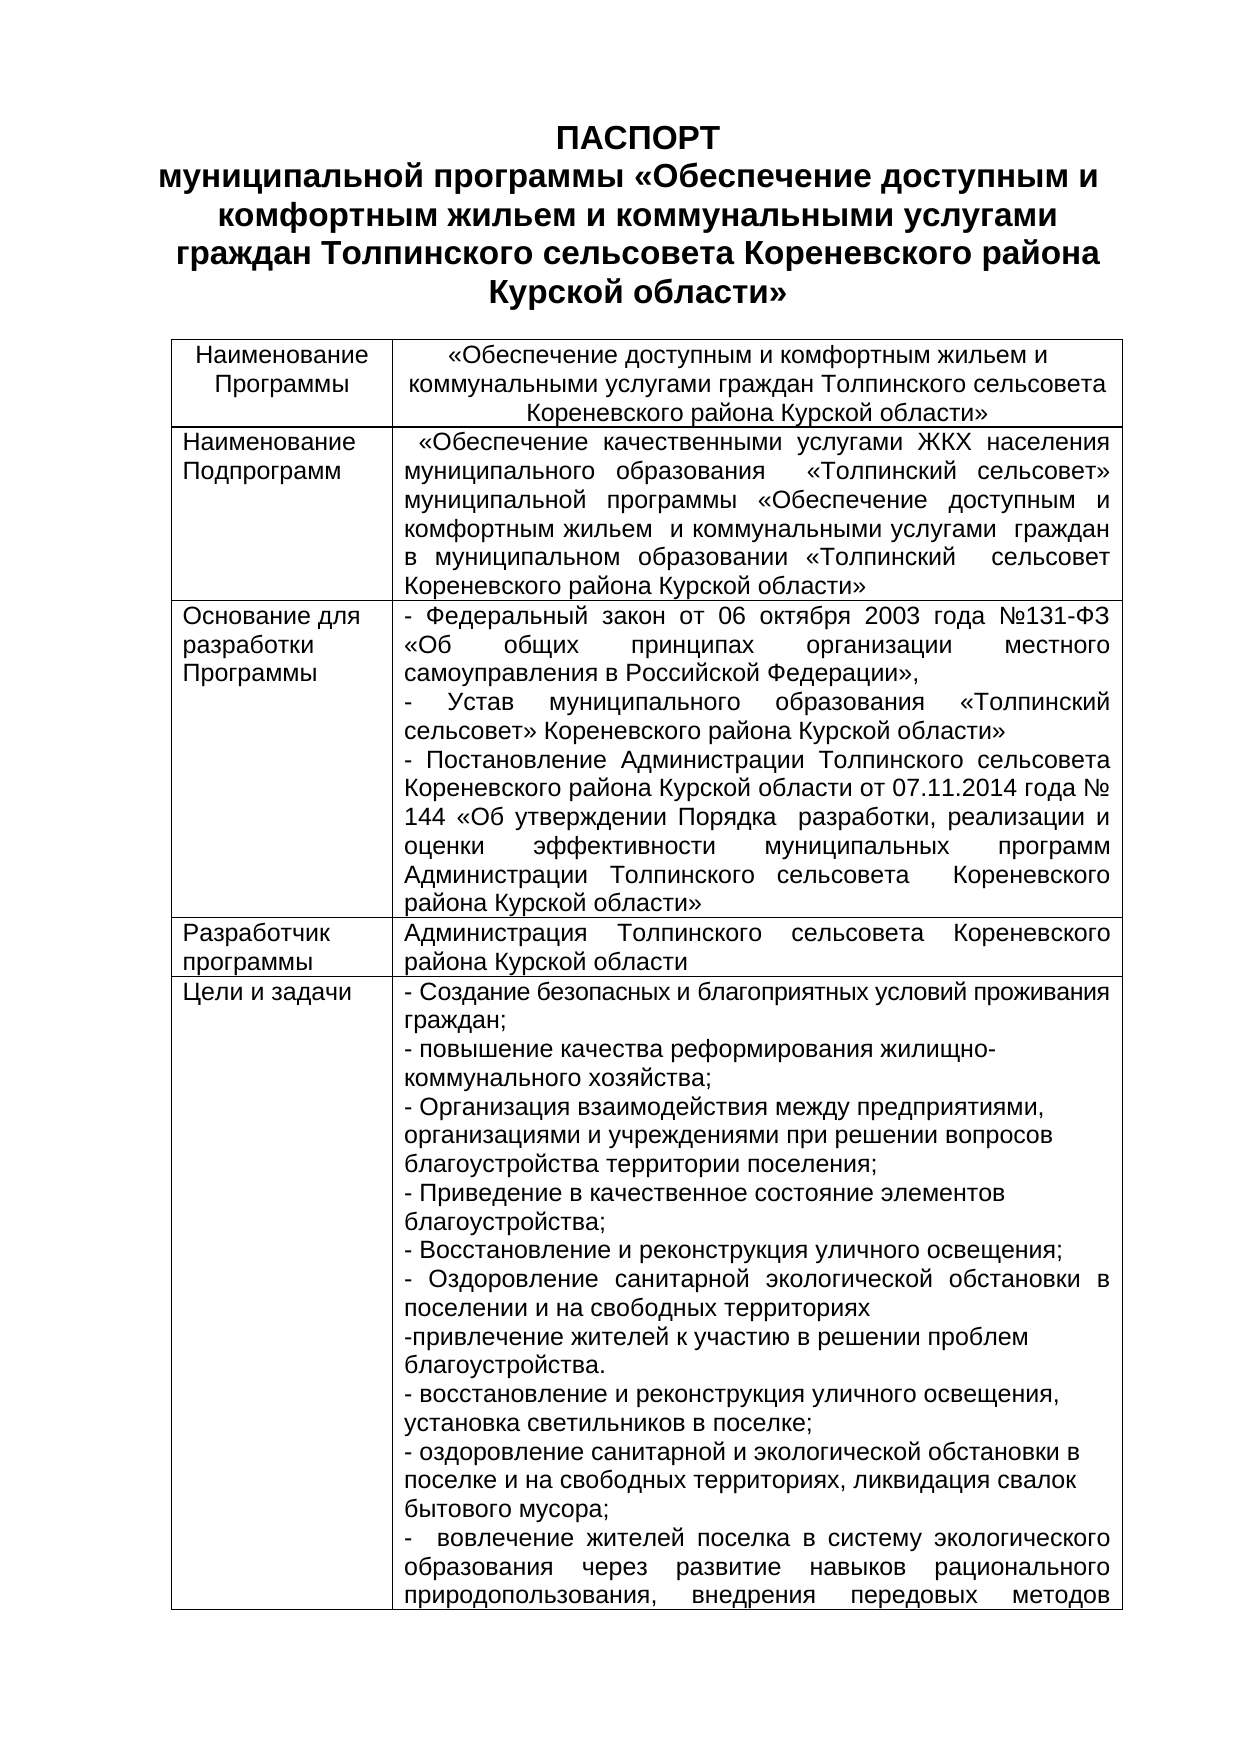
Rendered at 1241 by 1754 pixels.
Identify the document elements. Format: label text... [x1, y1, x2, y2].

table_cell Наименование Подпрограмм [172, 428, 392, 600]
text муниципальной программы «Обеспечение доступным и комфортным жильем и коммунальными услугами граждан Толпинского сельсовета Кореневского района Курской области» [141, 157, 1116, 310]
text ПАСПОРТ [159, 118, 1116, 157]
table_cell Разработчик программы [172, 918, 392, 976]
table_cell Администрация Толпинского сельсовета Кореневского района Курской области [393, 918, 1122, 976]
table_cell Цели и задачи [172, 977, 392, 1609]
table_cell - Федеральный закон от 06 октября 2003 года №131-ФЗ «Об общих принципах организации местного самоуправления в Российской Федерации», - Устав муниципального образования «Толпинский сельсовет» Кореневского района Курской области» - Постановление Администрации Толпинского сельсовета Кореневского района Курской области от 07.11.2014 года № 144 «Об утверждении Порядка разработки, реализации и оценки эффективности муниципальных программ Администрации Толпинского сельсовета Кореневского района Курской области» [393, 601, 1122, 917]
table_cell «Обеспечение качественными услугами ЖКХ населения муниципального образования «Толпинский сельсовет» муниципальной программы «Обеспечение доступным и комфортным жильем и коммунальными услугами граждан в муниципальном образовании «Толпинский сельсовет Кореневского района Курской области» [393, 428, 1122, 600]
table_header Наименование Программы [172, 340, 392, 426]
table_cell Основание для разработки Программы [172, 601, 392, 917]
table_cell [393, 977, 1122, 1609]
table_header «Обеспечение доступным и комфортным жильем и коммунальными услугами граждан Толпинского сельсовета Кореневского района Курской области» [393, 340, 1122, 426]
